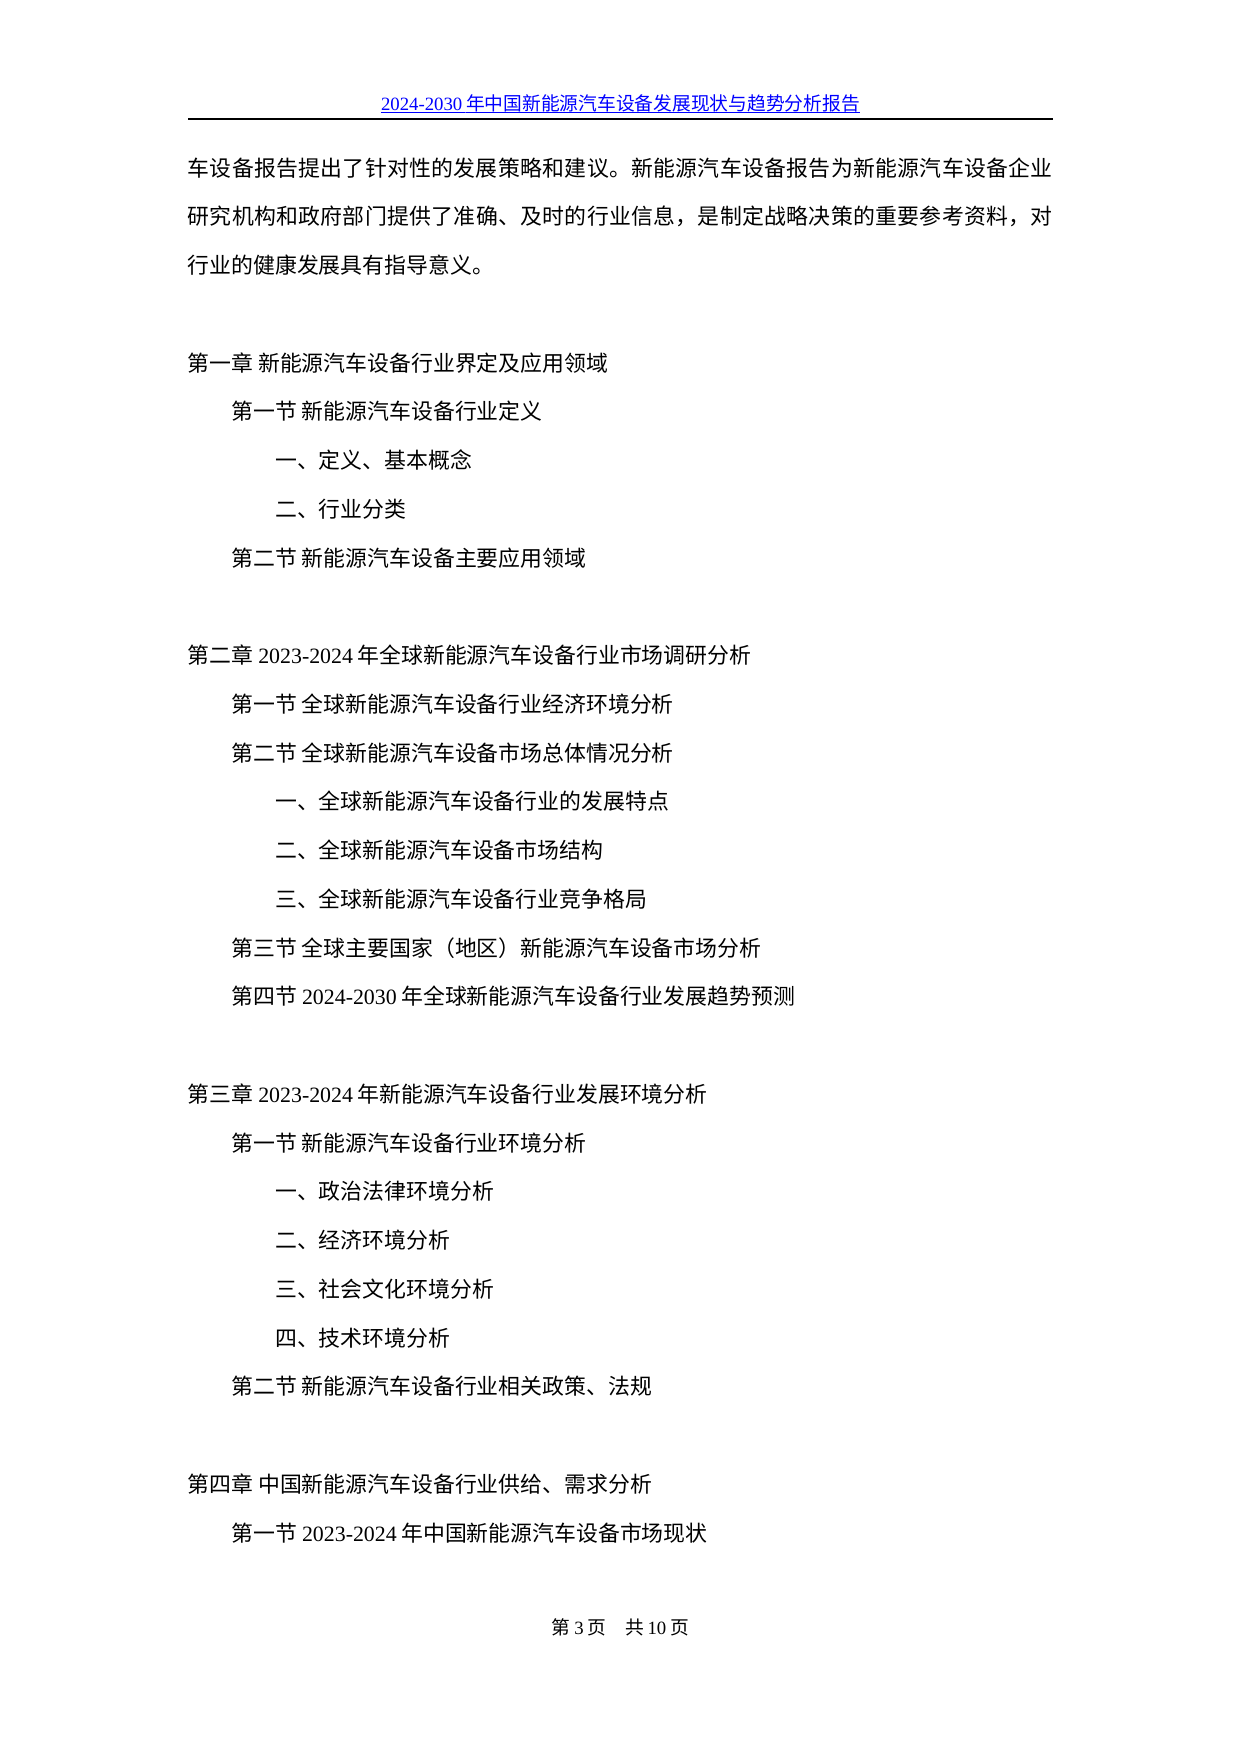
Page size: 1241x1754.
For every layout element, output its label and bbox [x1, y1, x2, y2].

text [187, 150, 1053, 1548]
